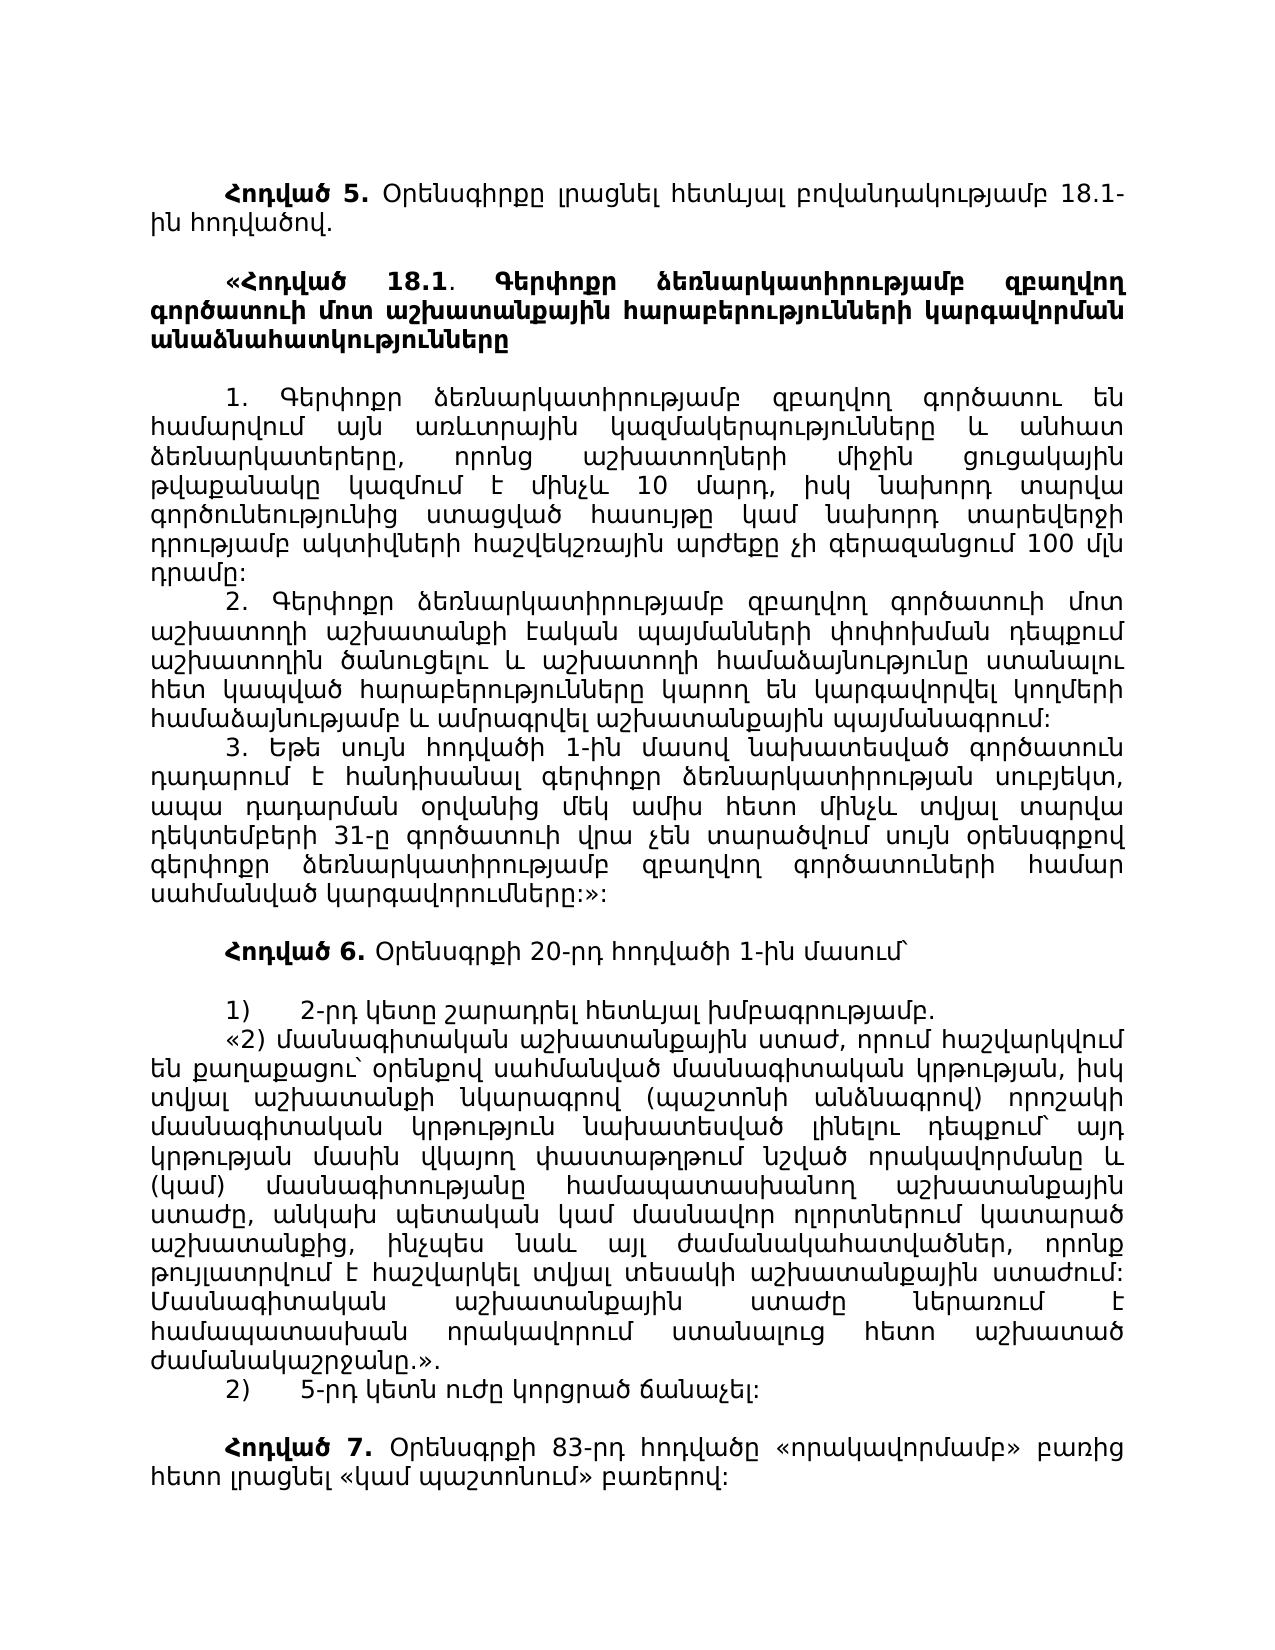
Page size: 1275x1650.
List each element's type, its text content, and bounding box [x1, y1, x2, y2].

text 3. Եթե սույն հոդվածի 1-ին մասով նախատեսված գործատուն դադարում է հանդիսանալ գերփոքր ձեռնարկատիրության սուբյեկտ, ապա դադարման օրվանից մեկ ամիս հետո մինչև տվյալ տարվա դեկտեմբերի 31-ը գործատուի վրա չեն տարածվում սույն օրենսգրքով գերփոքր ձեռնարկատիրությամբ զբաղվող գործատուների համար սահմանված կարգավորումները:»: [150, 733, 1125, 908]
text 1. Գերփոքր ձեռնարկատիրությամբ զբաղվող գործատու են համարվում այն առևտրային կազմակերպությունները և անհատ ձեռնարկատերերը, որոնց աշխատողների միջին ցուցակային թվաքանակը կազմում է մինչև 10 մարդ, իսկ նախորդ տարվա գործունեությունից ստացված հասույթը կամ նախորդ տարեվերջի դրությամբ ակտիվների հաշվեկշռային արժեքը չի գերազանցում 100 մլն դրամը: [150, 383, 1125, 587]
text «Հոդված 18.1. Գերփոքր ձեռնարկատիրությամբ զբաղվող գործատուի մոտ աշխատանքային հարաբերությունների կարգավորման անաձնահատկությունները [150, 267, 1125, 354]
text Հոդված 7. Օրենսգրքի 83-րդ հոդվածը «որակավորմամբ» բառից հետո լրացնել «կամ պաշտոնում» բառերով: [150, 1433, 1125, 1492]
text Հոդված 5. Օրենսգիրքը լրացնել հետևյալ բովանդակությամբ 18.1-ին հոդվածով. [150, 179, 1125, 237]
text «2) մասնագիտական աշխատանքային ստաժ, որում հաշվարկվում են քաղաքացու՝ օրենքով սահմանված մասնագիտական կրթության, իսկ տվյալ աշխատանքի նկարագրով (պաշտոնի անձնագրով) որոշակի մասնագիտական կրթություն նախատեսված լինելու դեպքում՝ այդ կրթության մասին վկայող փաստաթղթում նշված որակավորմանը և (կամ) մասնագիտությանը համապատասխանող աշխատանքային ստաժը, անկախ պետական կամ մասնավոր ոլորտներում կատարած աշխատանքից, ինչպես նաև այլ ժամանակահատվածներ, որոնք թույլատրվում է հաշվարկել տվյալ տեսակի աշխատանքային ստաժում: Մասնագիտական աշխատանքային ստաժը ներառում է համապատասխան որակավորում ստանալուց հետո աշխատած ժամանակաշրջանը.». [150, 1025, 1125, 1375]
text 2. Գերփոքր ձեռնարկատիրությամբ զբաղվող գործատուի մոտ աշխատողի աշխատանքի էական պայմանների փոփոխման դեպքում աշխատողին ծանուցելու և աշխատողի համաձայնությունը ստանալու հետ կապված հարաբերությունները կարող են կարգավորվել կողմերի համաձայնությամբ և ամրագրվել աշխատանքային պայմանագրում: [150, 587, 1125, 733]
text Հոդված 6. Օրենսգրքի 20-րդ հոդվածի 1-ին մասում՝ [150, 937, 1125, 967]
list 2-րդ կետը շարադրել հետևյալ խմբագրությամբ. [150, 996, 1125, 1025]
list 5-րդ կետն ուժը կորցրած ճանաչել: [150, 1375, 1125, 1404]
